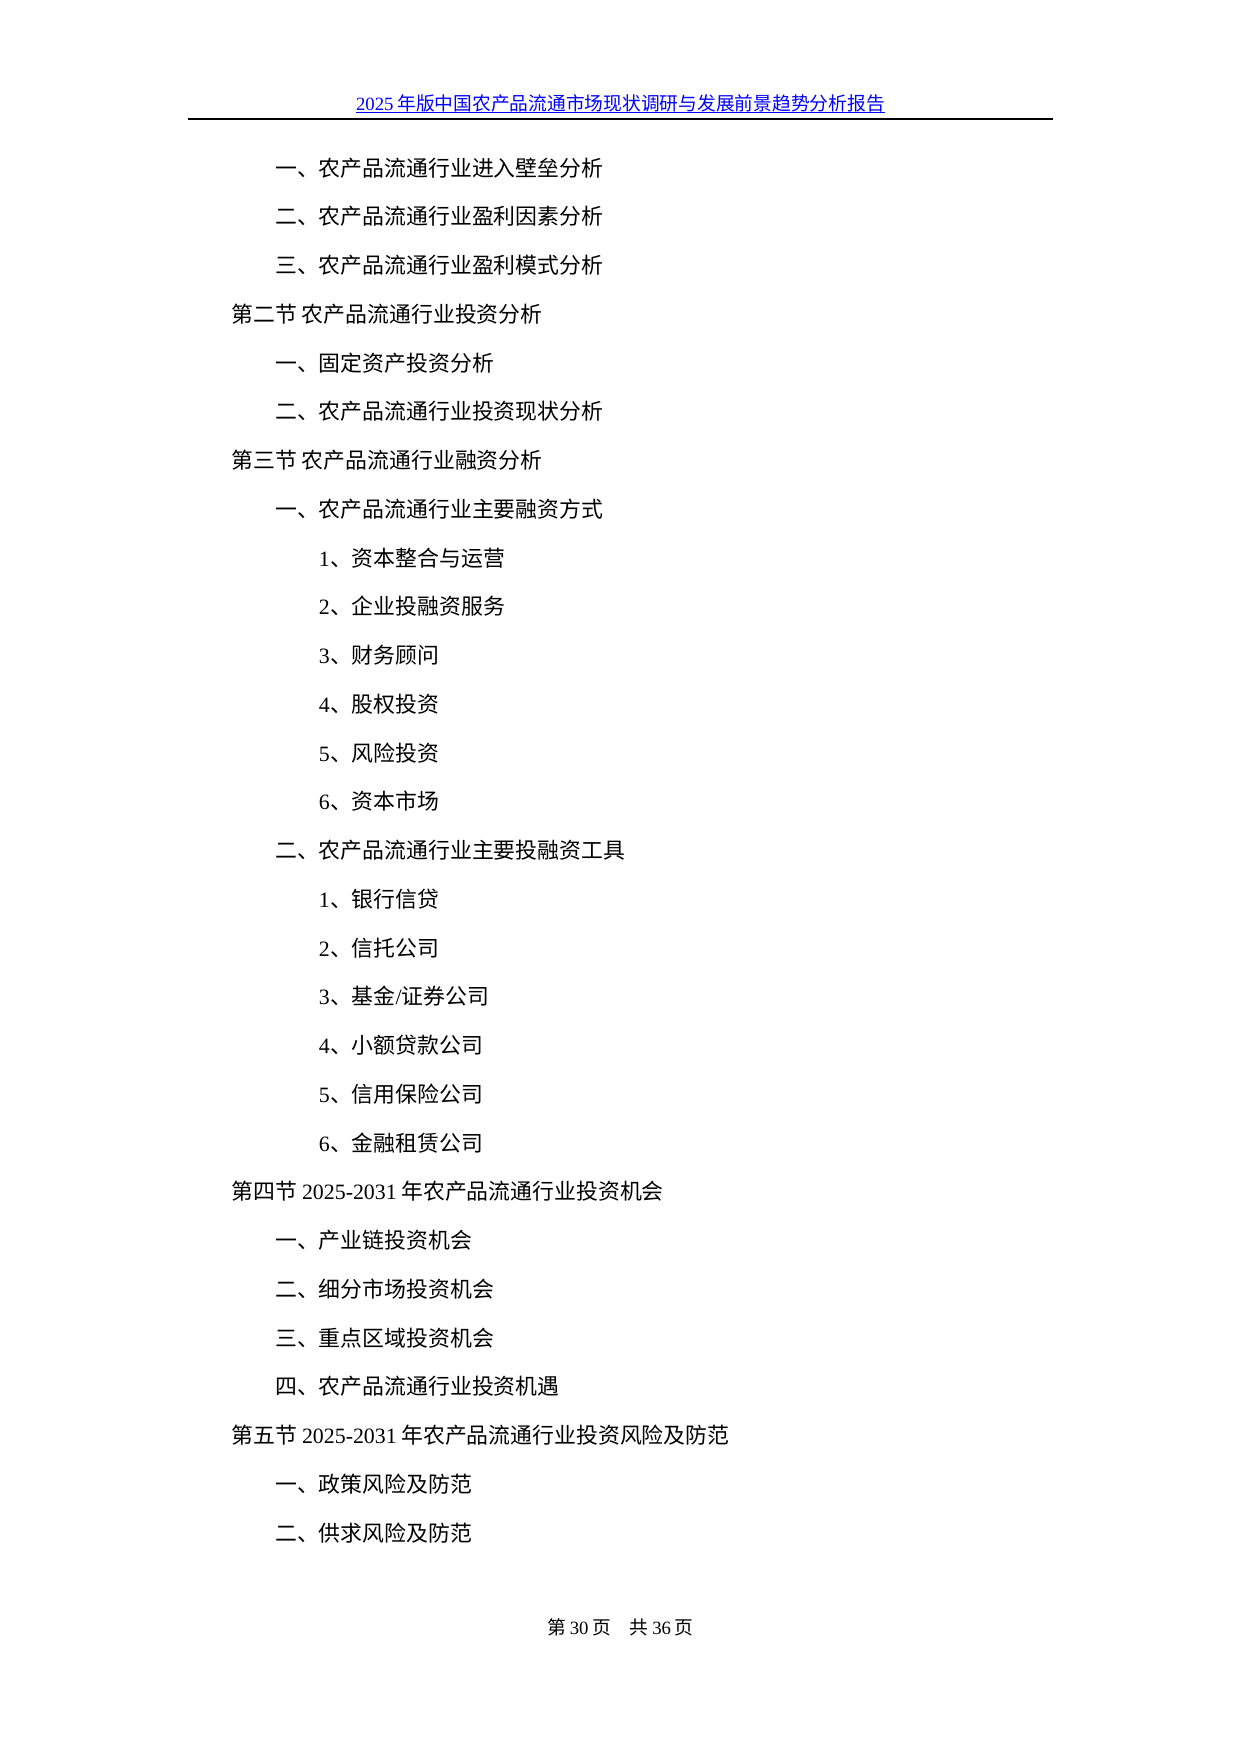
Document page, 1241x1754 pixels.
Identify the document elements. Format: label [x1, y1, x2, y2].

text [187, 150, 1053, 1548]
